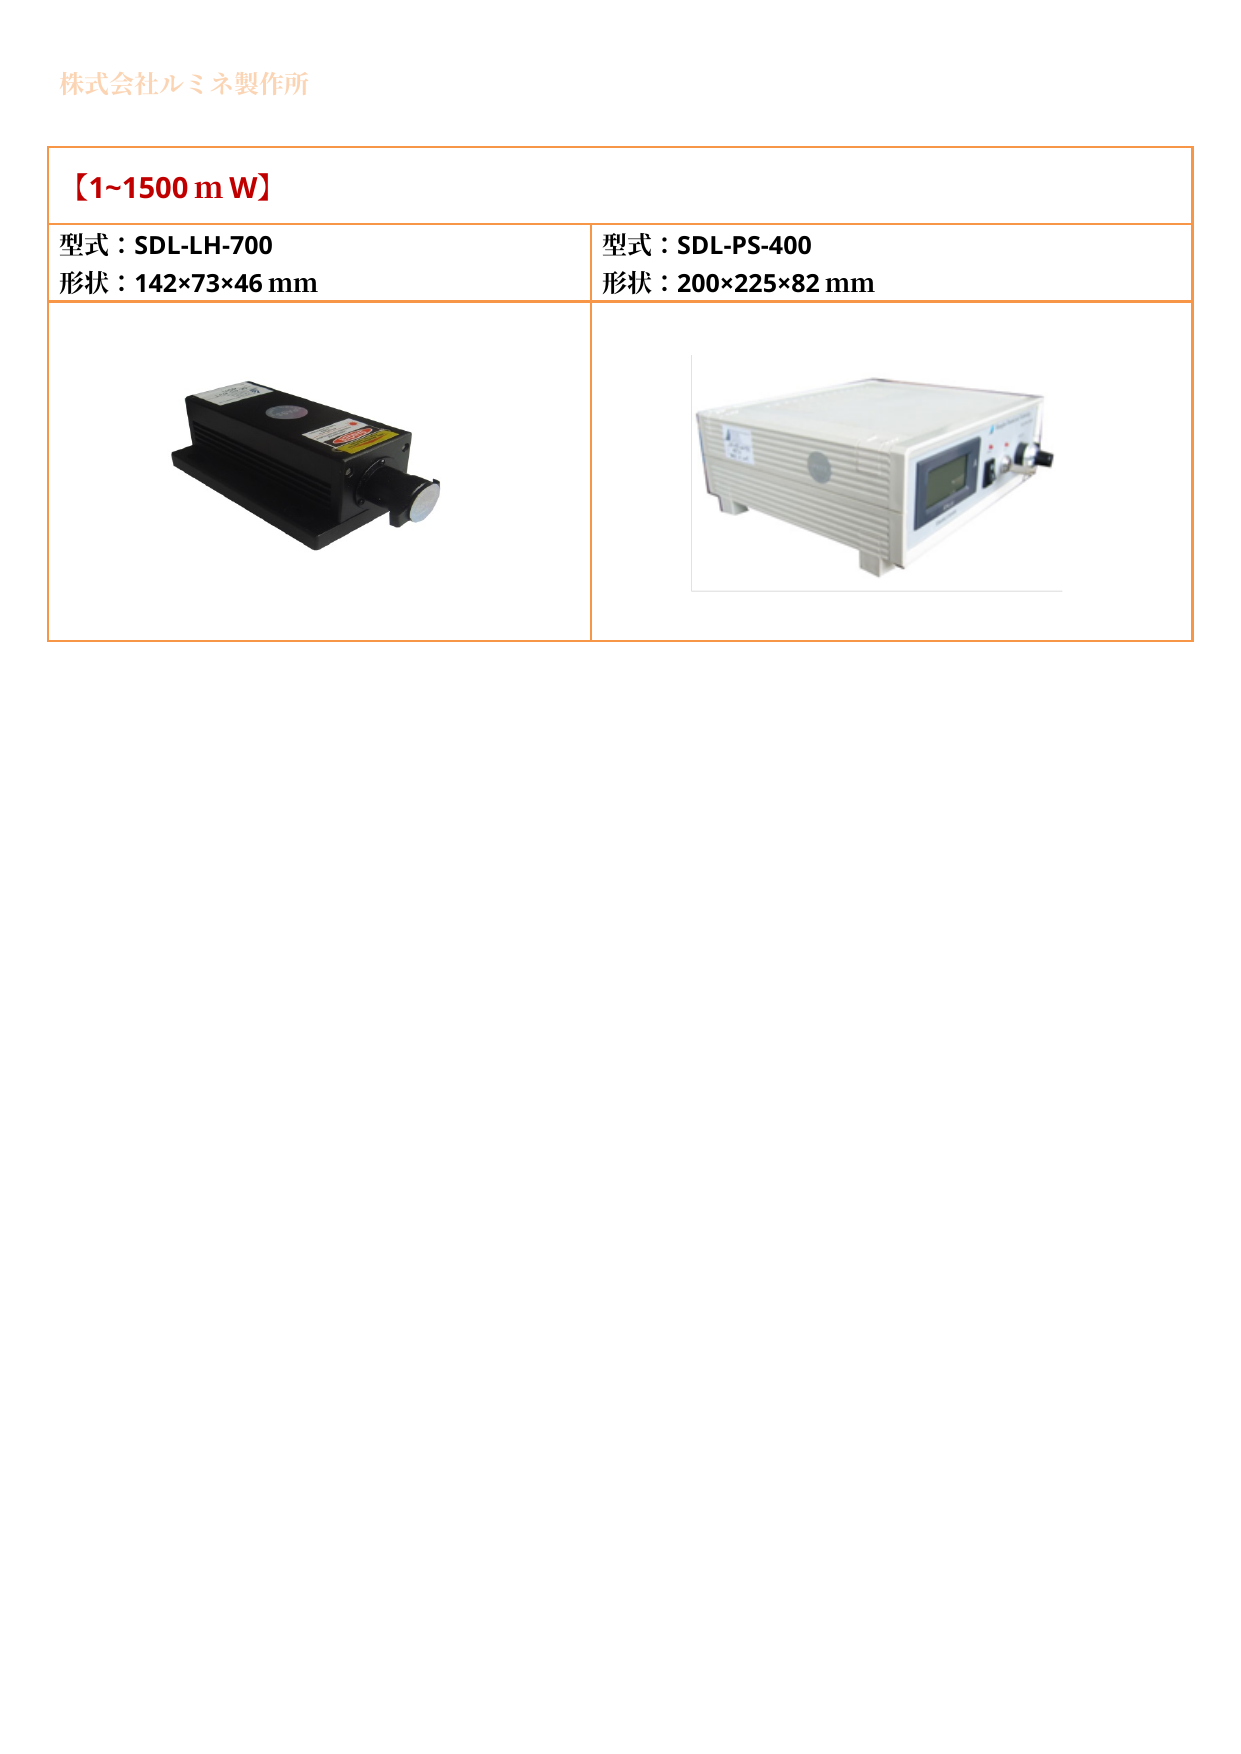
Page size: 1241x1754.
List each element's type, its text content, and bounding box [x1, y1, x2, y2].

table_cell [592, 303, 1191, 639]
table_cell 型式：SDL-LH-700 形状：142×73×46ｍｍ [49, 225, 590, 300]
table_cell 【1~1500ｍW】 [49, 148, 1191, 223]
picture [690, 355, 1063, 593]
picture [167, 377, 446, 556]
table_cell [49, 303, 590, 639]
table_cell 型式：SDL-PS-400 形状：200×225×82ｍｍ [592, 225, 1191, 300]
